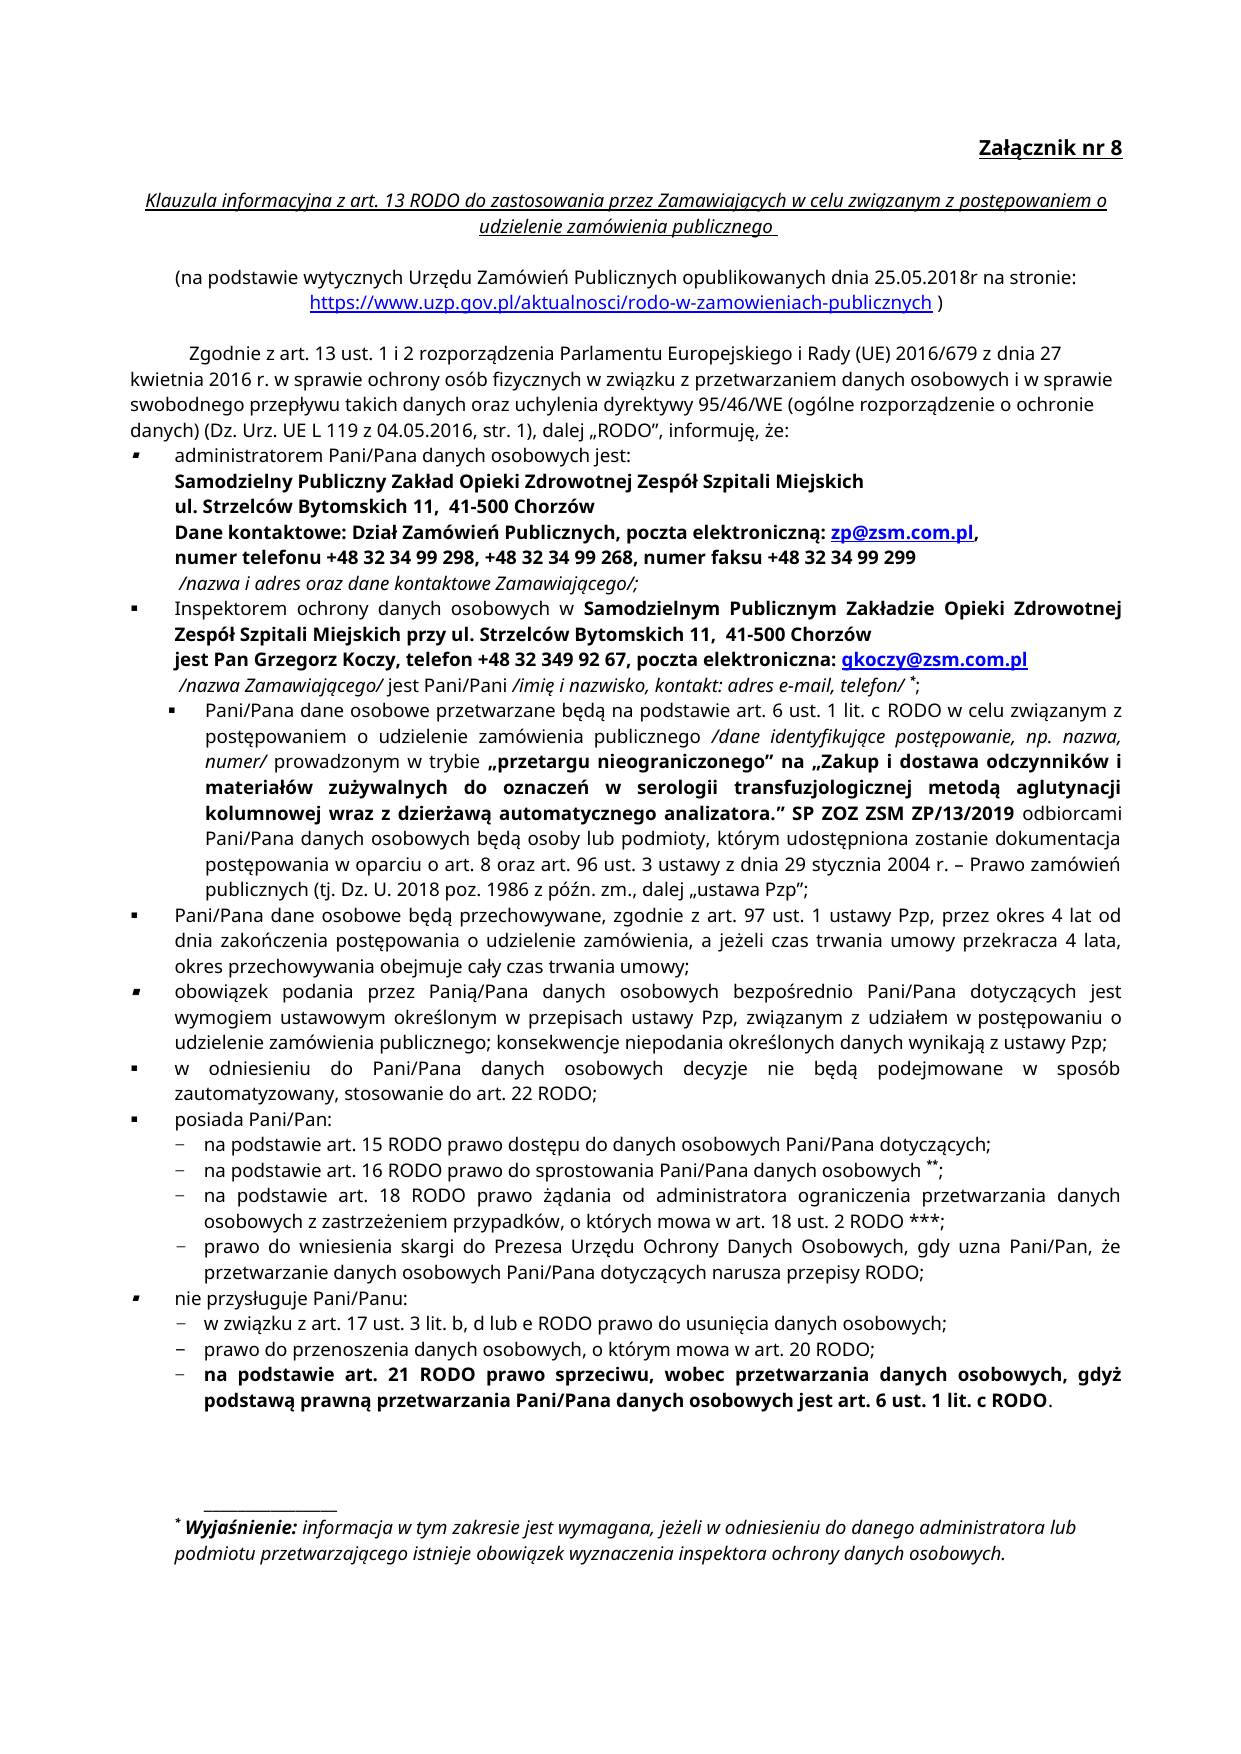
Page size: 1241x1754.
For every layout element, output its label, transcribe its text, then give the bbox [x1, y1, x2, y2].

text Zgodnie z art. 13 ust. 1 i 2 rozporządzenia Parlamentu Europejskiego i Rady (UE) 2016/679 z dnia 27 kwietnia 2016 r. w sprawie ochrony osób fizycznych w związku z przetwarzaniem danych osobowych i w sprawie swobodnego przepływu takich danych oraz uchylenia dyrektywy 95/46/WE (ogólne rozporządzenie o ochronie danych) (Dz. Urz. UE L 119 z 04.05.2016, str. 1), dalej „RODO”, informuję, że: [130, 341, 1122, 443]
list w odniesieniu do Pani/Pana danych osobowych decyzje nie będą podejmowane w sposób zautomatyzowany, stosowanie do art. 22 RODO; [130, 1055, 1122, 1106]
text * Wyjaśnienie: informacja w tym zakresie jest wymagana, jeżeli w odniesieniu do danego administratora lub podmiotu przetwarzającego istnieje obowiązek wyznaczenia inspektora ochrony danych osobowych. [174, 1514, 1122, 1566]
list na podstawie art. 18 RODO prawo żądania od administratora ograniczenia przetwarzania danych osobowych z zastrzeżeniem przypadków, o których mowa w art. 18 ust. 2 RODO ***; [174, 1183, 1122, 1234]
list Pani/Pana dane osobowe będą przechowywane, zgodnie z art. 97 ust. 1 ustawy Pzp, przez okres 4 lat od dnia zakończenia postępowania o udzielenie zamówienia, a jeżeli czas trwania umowy przekracza 4 lata, okres przechowywania obejmuje cały czas trwania umowy; [130, 902, 1122, 978]
list posiada Pani/Pan: [130, 1106, 1122, 1132]
list obowiązek podania przez Panią/Pana danych osobowych bezpośrednio Pani/Pana dotyczących jest wymogiem ustawowym określonym w przepisach ustawy Pzp, związanym z udziałem w postępowaniu o udzielenie zamówienia publicznego; konsekwencje niepodania określonych danych wynikają z ustawy Pzp; [130, 978, 1122, 1055]
list Inspektorem ochrony danych osobowych w Samodzielnym Publicznym Zakładzie Opieki Zdrowotnej Zespół Szpitali Miejskich przy ul. Strzelców Bytomskich 11, 41-500 Chorzów [130, 596, 1122, 647]
list Pani/Pana dane osobowe przetwarzane będą na podstawie art. 6 ust. 1 lit. c RODO w celu związanym z postępowaniem o udzielenie zamówienia publicznego /dane identyfikujące postępowanie, np. nazwa, numer/ prowadzonym w trybie „przetargu nieograniczonego” na „Zakup i dostawa odczynników i materiałów zużywalnych do oznaczeń w serologii transfuzjologicznej metodą aglutynacji kolumnowej wraz z dzierżawą automatycznego analizatora.” SP ZOZ ZSM ZP/13/2019 odbiorcami Pani/Pana danych osobowych będą osoby lub podmioty, którym udostępniona zostanie dokumentacja postępowania w oparciu o art. 8 oraz art. 96 ust. 3 ustawy z dnia 29 stycznia 2004 r. – Prawo zamówień publicznych (tj. Dz. U. 2018 poz. 1986 z późn. zm., dalej „ustawa Pzp”; [167, 698, 1122, 902]
text ________________ [204, 1489, 1122, 1514]
text ul. Strzelców Bytomskich 11, 41-500 Chorzów [174, 494, 1122, 519]
text https://www.uzp.gov.pl/aktualnosci/rodo-w-zamowieniach-publicznych ) [130, 289, 1122, 315]
text /nazwa Zamawiającego/ jest Pani/Pani /imię i nazwisko, kontakt: adres e-mail, telefon/ *; [174, 672, 1122, 698]
list na podstawie art. 16 RODO prawo do sprostowania Pani/Pana danych osobowych **; [174, 1157, 1122, 1183]
list na podstawie art. 15 RODO prawo dostępu do danych osobowych Pani/Pana dotyczących; [174, 1132, 1122, 1157]
text /nazwa i adres oraz dane kontaktowe Zamawiającego/; [174, 570, 1122, 596]
list administratorem Pani/Pana danych osobowych jest: [130, 443, 1122, 468]
text jest Pan Grzegorz Koczy, telefon +48 32 349 92 67, poczta elektroniczna: gkoczy@zsm.com.pl [174, 647, 1122, 672]
text Klauzula informacyjna z art. 13 RODO do zastosowania przez Zamawiających w celu związanym z postępowaniem o udzielenie zamówienia publicznego [130, 187, 1122, 238]
list prawo do wniesienia skargi do Prezesa Urzędu Ochrony Danych Osobowych, gdy uzna Pani/Pan, że przetwarzanie danych osobowych Pani/Pana dotyczących narusza przepisy RODO; [174, 1234, 1122, 1285]
list nie przysługuje Pani/Panu: [130, 1285, 1122, 1310]
list prawo do przenoszenia danych osobowych, o którym mowa w art. 20 RODO; [174, 1336, 1122, 1361]
text Samodzielny Publiczny Zakład Opieki Zdrowotnej Zespół Szpitali Miejskich [174, 468, 1122, 494]
list na podstawie art. 21 RODO prawo sprzeciwu, wobec przetwarzania danych osobowych, gdyż podstawą prawną przetwarzania Pani/Pana danych osobowych jest art. 6 ust. 1 lit. c RODO. [174, 1361, 1122, 1412]
text numer telefonu +48 32 34 99 298, +48 32 34 99 268, numer faksu +48 32 34 99 299 [174, 545, 1122, 570]
list w związku z art. 17 ust. 3 lit. b, d lub e RODO prawo do usunięcia danych osobowych; [174, 1310, 1122, 1336]
text Dane kontaktowe: Dział Zamówień Publicznych, poczta elektroniczną: zp@zsm.com.pl, [174, 519, 1122, 545]
text (na podstawie wytycznych Urzędu Zamówień Publicznych opublikowanych dnia 25.05.2018r na stronie: [130, 264, 1122, 289]
text Załącznik nr 8 [130, 133, 1122, 162]
